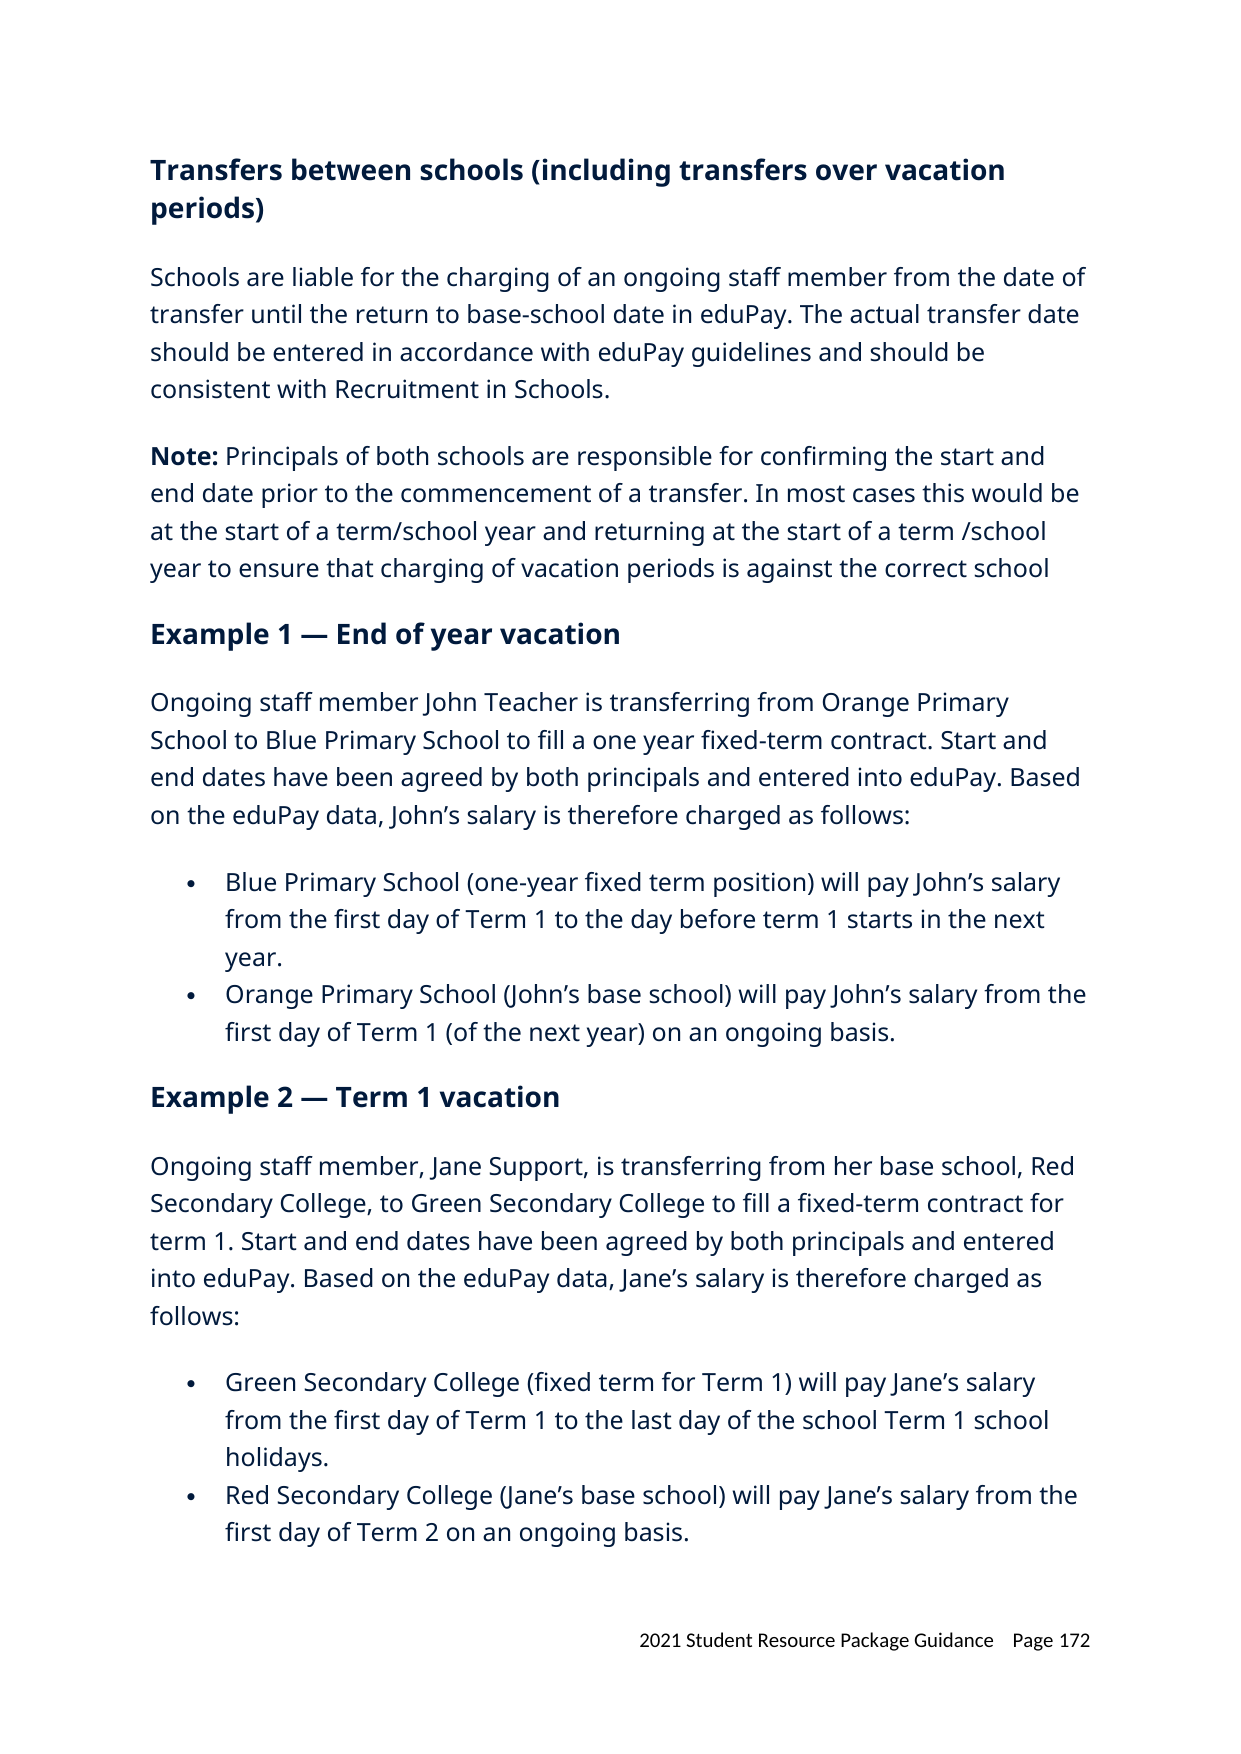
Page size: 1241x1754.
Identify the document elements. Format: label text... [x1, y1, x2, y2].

text Transfers between schools (including transfers over vacation periods) [150, 150, 1090, 227]
text Example 2 — Term 1 vacation [150, 1077, 1090, 1116]
text Ongoing staff member John Teacher is transferring from Orange Primary School to Blue Primary School to fill a one year fixed-term contract. Start and end dates have been agreed by both principals and entered into eduPay. Based on the eduPay data, John’s salary is therefore charged as follows: [150, 682, 1090, 832]
list Orange Primary School (John’s base school) will pay John’s salary from the first day of Term 1 (of the next year) on an ongoing basis. [187, 973, 1090, 1048]
text Schools are liable for the charging of an ongoing staff member from the date of transfer until the return to base-school date in eduPay. The actual transfer date should be entered in accordance with eduPay guidelines and should be consistent with Recruitment in Schools. [150, 256, 1090, 406]
list Blue Primary School (one-year fixed term position) will pay John’s salary from the first day of Term 1 to the day before term 1 starts in the next year. [187, 861, 1090, 973]
text Note: Principals of both schools are responsible for confirming the start and end date prior to the commencement of a transfer. In most cases this would be at the start of a term/school year and returning at the start of a term /school year to ensure that charging of vacation periods is against the correct school [150, 435, 1090, 585]
text Ongoing staff member, Jane Support, is transferring from her base school, Red Secondary College, to Green Secondary College to fill a fixed-term contract for term 1. Start and end dates have been agreed by both principals and entered into eduPay. Based on the eduPay data, Jane’s salary is therefore charged as follows: [150, 1145, 1090, 1332]
list Green Secondary College (fixed term for Term 1) will pay Jane’s salary from the first day of Term 1 to the last day of the school Term 1 school holidays. [187, 1362, 1090, 1474]
text Example 1 — End of year vacation [150, 614, 1090, 652]
list Red Secondary College (Jane’s base school) will pay Jane’s salary from the first day of Term 2 on an ongoing basis. [187, 1474, 1090, 1549]
